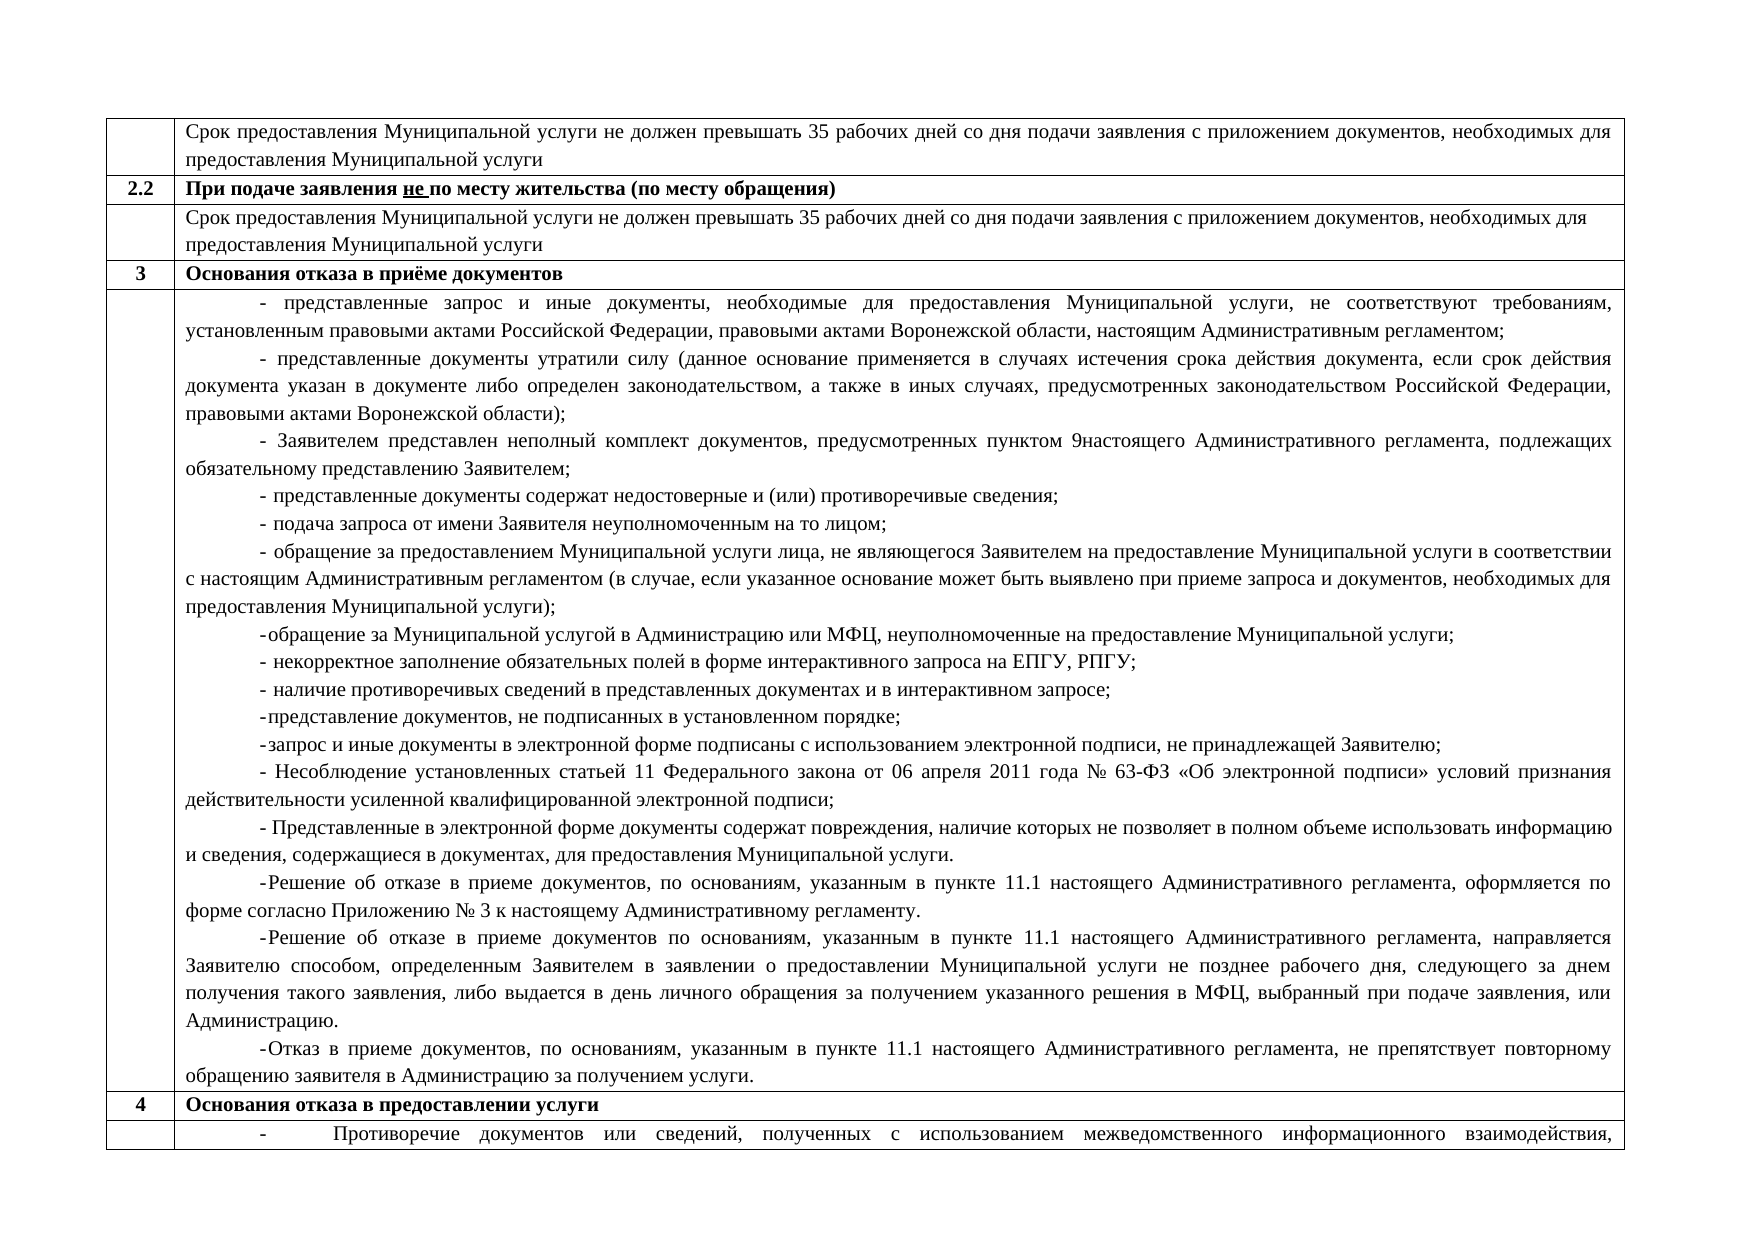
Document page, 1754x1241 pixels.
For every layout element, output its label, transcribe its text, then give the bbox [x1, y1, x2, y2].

table_cell [107, 119, 174, 175]
table_cell [107, 205, 174, 260]
table_cell При подаче заявления не по месту жительства (по месту обращения) [175, 176, 1624, 204]
table_cell 3 [107, 261, 174, 289]
table_cell [107, 1121, 174, 1149]
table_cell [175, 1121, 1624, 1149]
table_cell Основания отказа в приёме документов [175, 261, 1624, 289]
table_cell 4 [107, 1092, 174, 1120]
table_cell Срок предоставления Муниципальной услуги не должен превышать 35 рабочих дней со дня подачи заявления с приложением документов, необходимых для предоставления Муниципальной услуги [175, 119, 1624, 175]
table_cell Срок предоставления Муниципальной услуги не должен превышать 35 рабочих дней со дня подачи заявления с приложением документов, необходимых для предоставления Муниципальной услуги [175, 205, 1624, 260]
table_cell [107, 290, 174, 1091]
table_cell - представленные запрос и иные документы, необходимые для предоставления Муниципальной услуги, не соответствуют требованиям, установленным правовыми актами Российской Федерации, правовыми актами Воронежской области, настоящим Административным регламентом; - представленные документы утратили силу (данное основание применяется в случаях истечения срока действия документа, если срок действия документа указан в документе либо определен законодательством, а также в иных случаях, предусмотренных законодательством Российской Федерации, правовыми актами Воронежской области); - Заявителем представлен неполный комплект документов, предусмотренных пунктом 9настоящего Административного регламента, подлежащих обязательному представлению Заявителем; - представленные документы содержат недостоверные и (или) противоречивые сведения; - подача запроса от имени Заявителя неуполномоченным на то лицом; - обращение за предоставлением Муниципальной услуги лица, не являющегося Заявителем на предоставление Муниципальной услуги в соответствии с настоящим Административным регламентом (в случае, если указанное основание может быть выявлено при приеме запроса и документов, необходимых для предоставления Муниципальной услуги); - обращение за Муниципальной услугой в Администрацию или МФЦ, неуполномоченные на предоставление Муниципальной услуги; - некорректное заполнение обязательных полей в форме интерактивного запроса на ЕПГУ, РПГУ; - наличие противоречивых сведений в представленных документах и в интерактивном запросе; - представление документов, не подписанных в установленном порядке; - запрос и иные документы в электронной форме подписаны с использованием электронной подписи, не принадлежащей Заявителю; - Несоблюдение установленных статьей 11 Федерального закона от 06 апреля 2011 года № 63-ФЗ «Об электронной подписи» условий признания действительности усиленной квалифицированной электронной подписи; - Представленные в электронной форме документы содержат повреждения, наличие которых не позволяет в полном объеме использовать информацию и сведения, содержащиеся в документах, для предоставления Муниципальной услуги. - Решение об отказе в приеме документов, по основаниям, указанным в пункте 11.1 настоящего Административного регламента, оформляется по форме согласно Приложению № 3 к настоящему Административному регламенту. - Решение об отказе в приеме документов по основаниям, указанным в пункте 11.1 настоящего Административного регламента, направляется Заявителю способом, определенным Заявителем в заявлении о предоставлении Муниципальной услуги не позднее рабочего дня, следующего за днем получения такого заявления, либо выдается в день личного обращения за получением указанного решения в МФЦ, выбранный при подаче заявления, или Администрацию. - Отказ в приеме документов, по основаниям, указанным в пункте 11.1 настоящего Административного регламента, не препятствует повторному обращению заявителя в Администрацию за получением услуги. [175, 290, 1624, 1091]
table_cell 2.2 [107, 176, 174, 204]
table_cell Основания отказа в предоставлении услуги [175, 1092, 1624, 1120]
